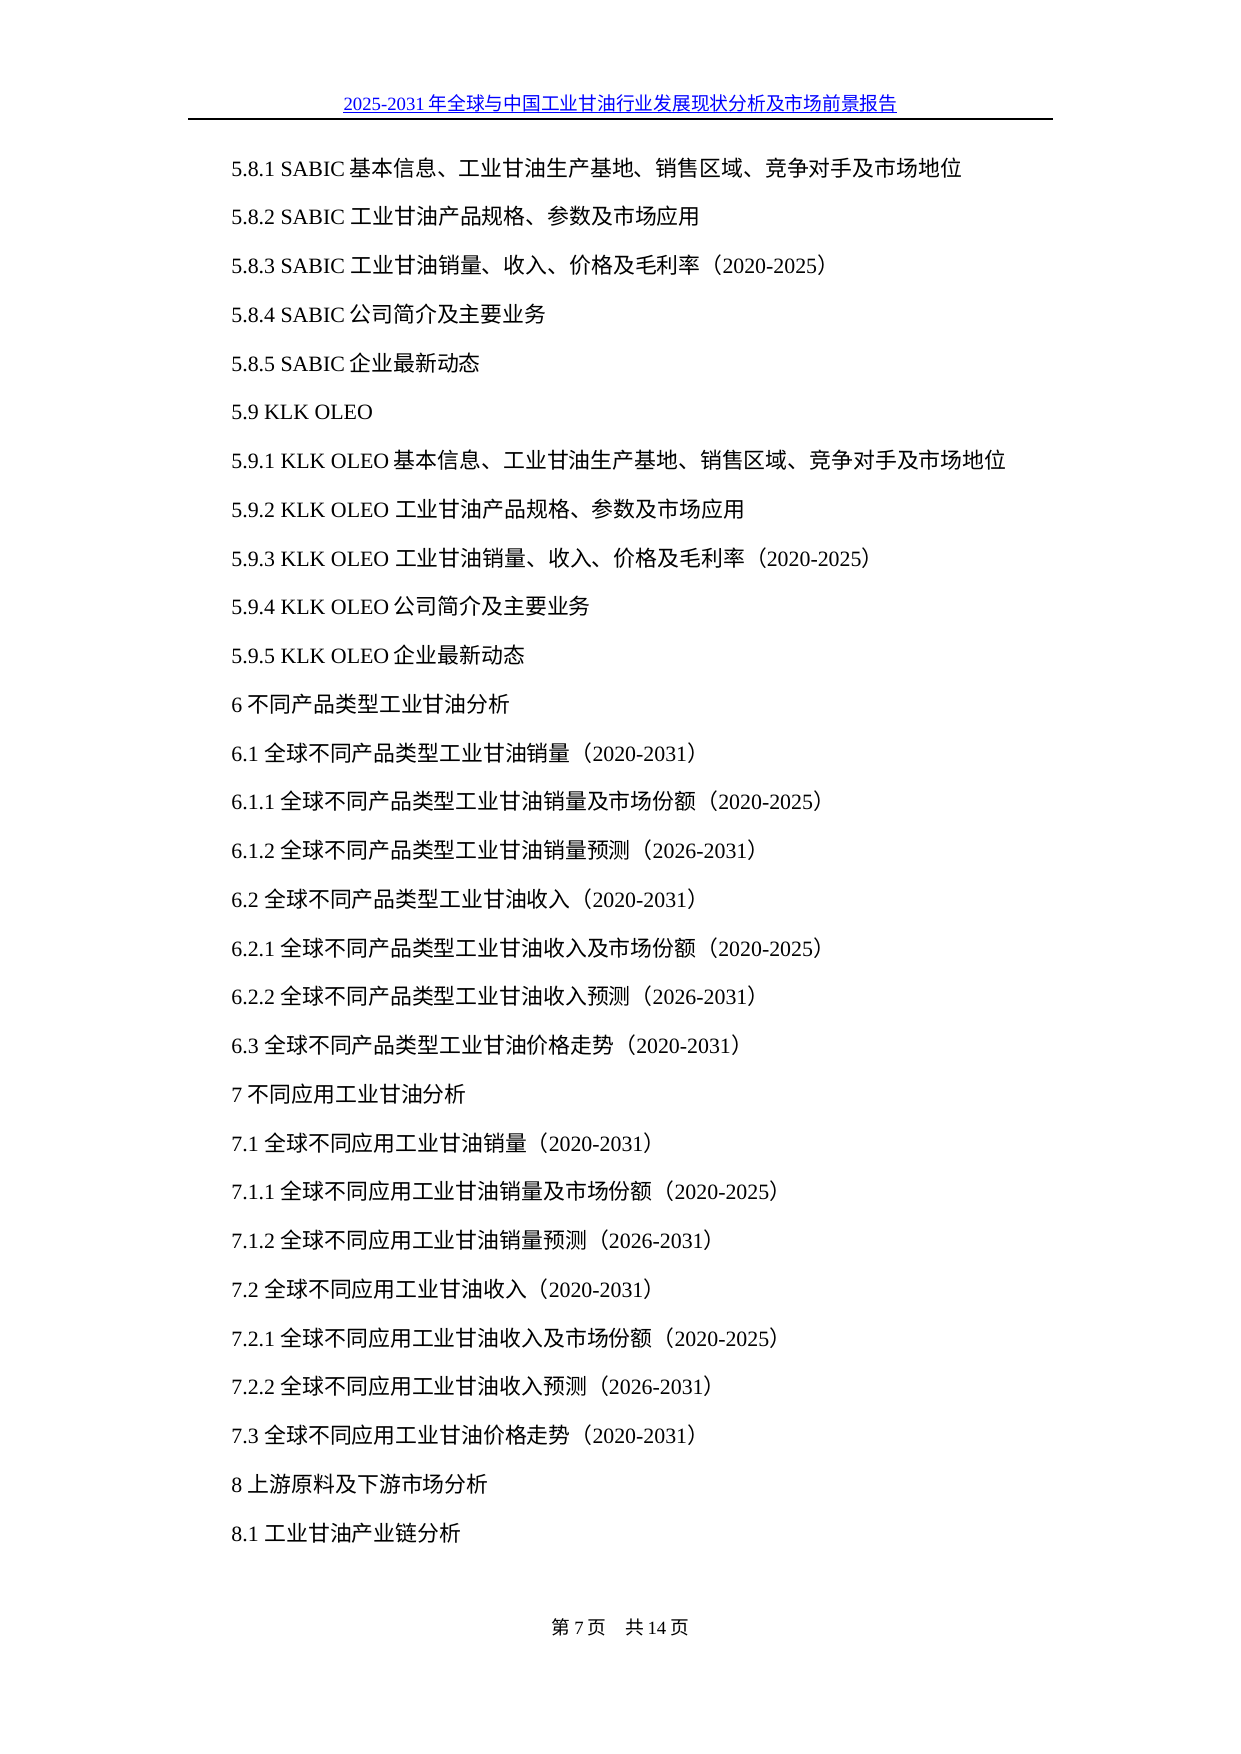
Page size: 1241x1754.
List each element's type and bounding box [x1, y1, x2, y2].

text [187, 150, 1053, 1548]
